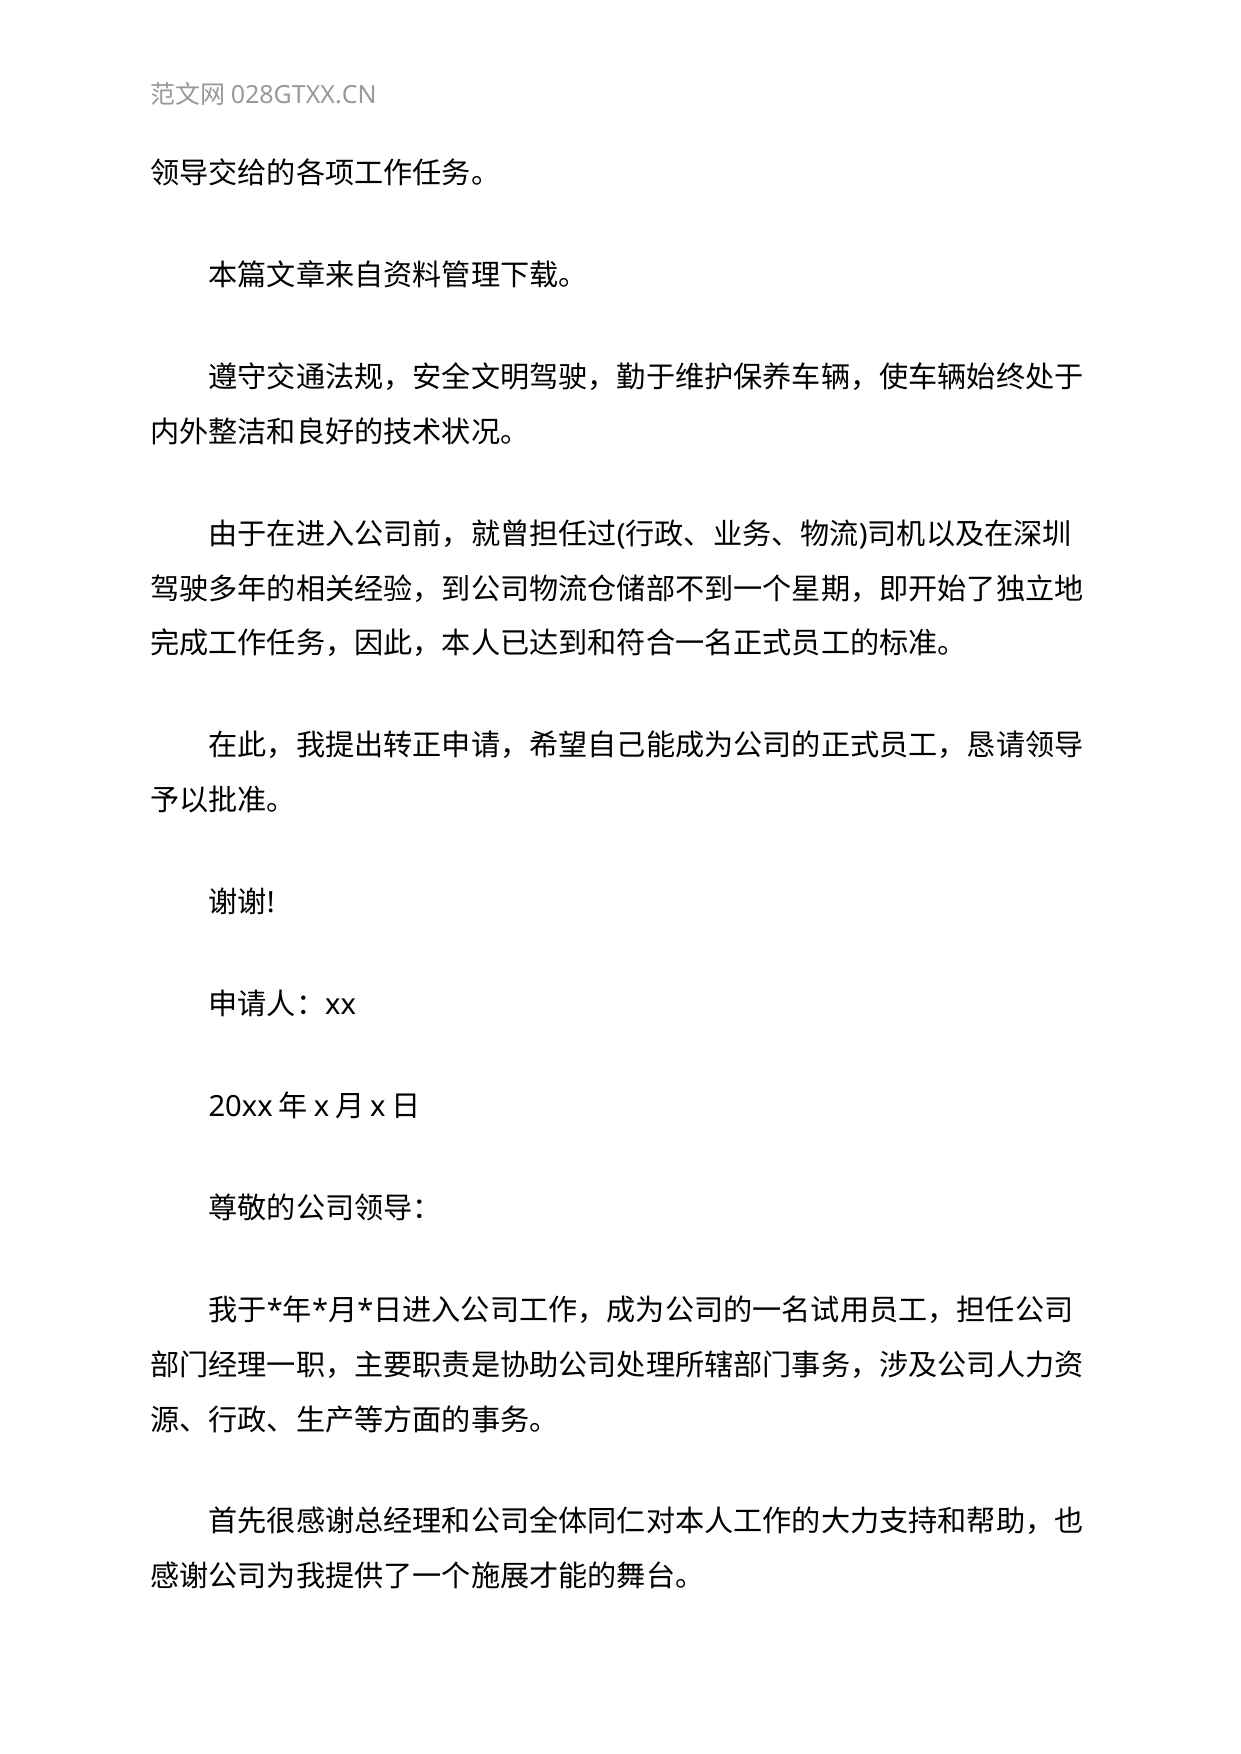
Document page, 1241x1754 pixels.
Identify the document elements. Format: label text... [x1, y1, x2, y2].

text 申请人：xx [150, 981, 1090, 1023]
text 首先很感谢总经理和公司全体同仁对本人工作的大力支持和帮助，也感谢公司为我提供了一个施展才能的舞台。 [150, 1498, 1090, 1595]
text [150, 150, 1090, 192]
text 遵守交通法规，安全文明驾驶，勤于维护保养车辆，使车辆始终处于内外整洁和良好的技术状况。 [150, 353, 1090, 451]
text 20xx年x月x日 [150, 1082, 1090, 1125]
text 在此，我提出转正申请，希望自己能成为公司的正式员工，恳请领导予以批准。 [150, 722, 1090, 819]
text 我于*年*月*日进入公司工作，成为公司的一名试用员工，担任公司部门经理一职，主要职责是协助公司处理所辖部门事务，涉及公司人力资源、行政、生产等方面的事务。 [150, 1286, 1090, 1438]
text 本篇文章来自资料管理下载。 [150, 252, 1090, 294]
text 谢谢! [150, 878, 1090, 921]
text 尊敬的公司领导： [150, 1184, 1090, 1227]
text 由于在进入公司前，就曾担任过(行政、业务、物流)司机以及在深圳驾驶多年的相关经验，到公司物流仓储部不到一个星期，即开始了独立地完成工作任务，因此，本人已达到和符合一名正式员工的标准。 [150, 510, 1090, 662]
